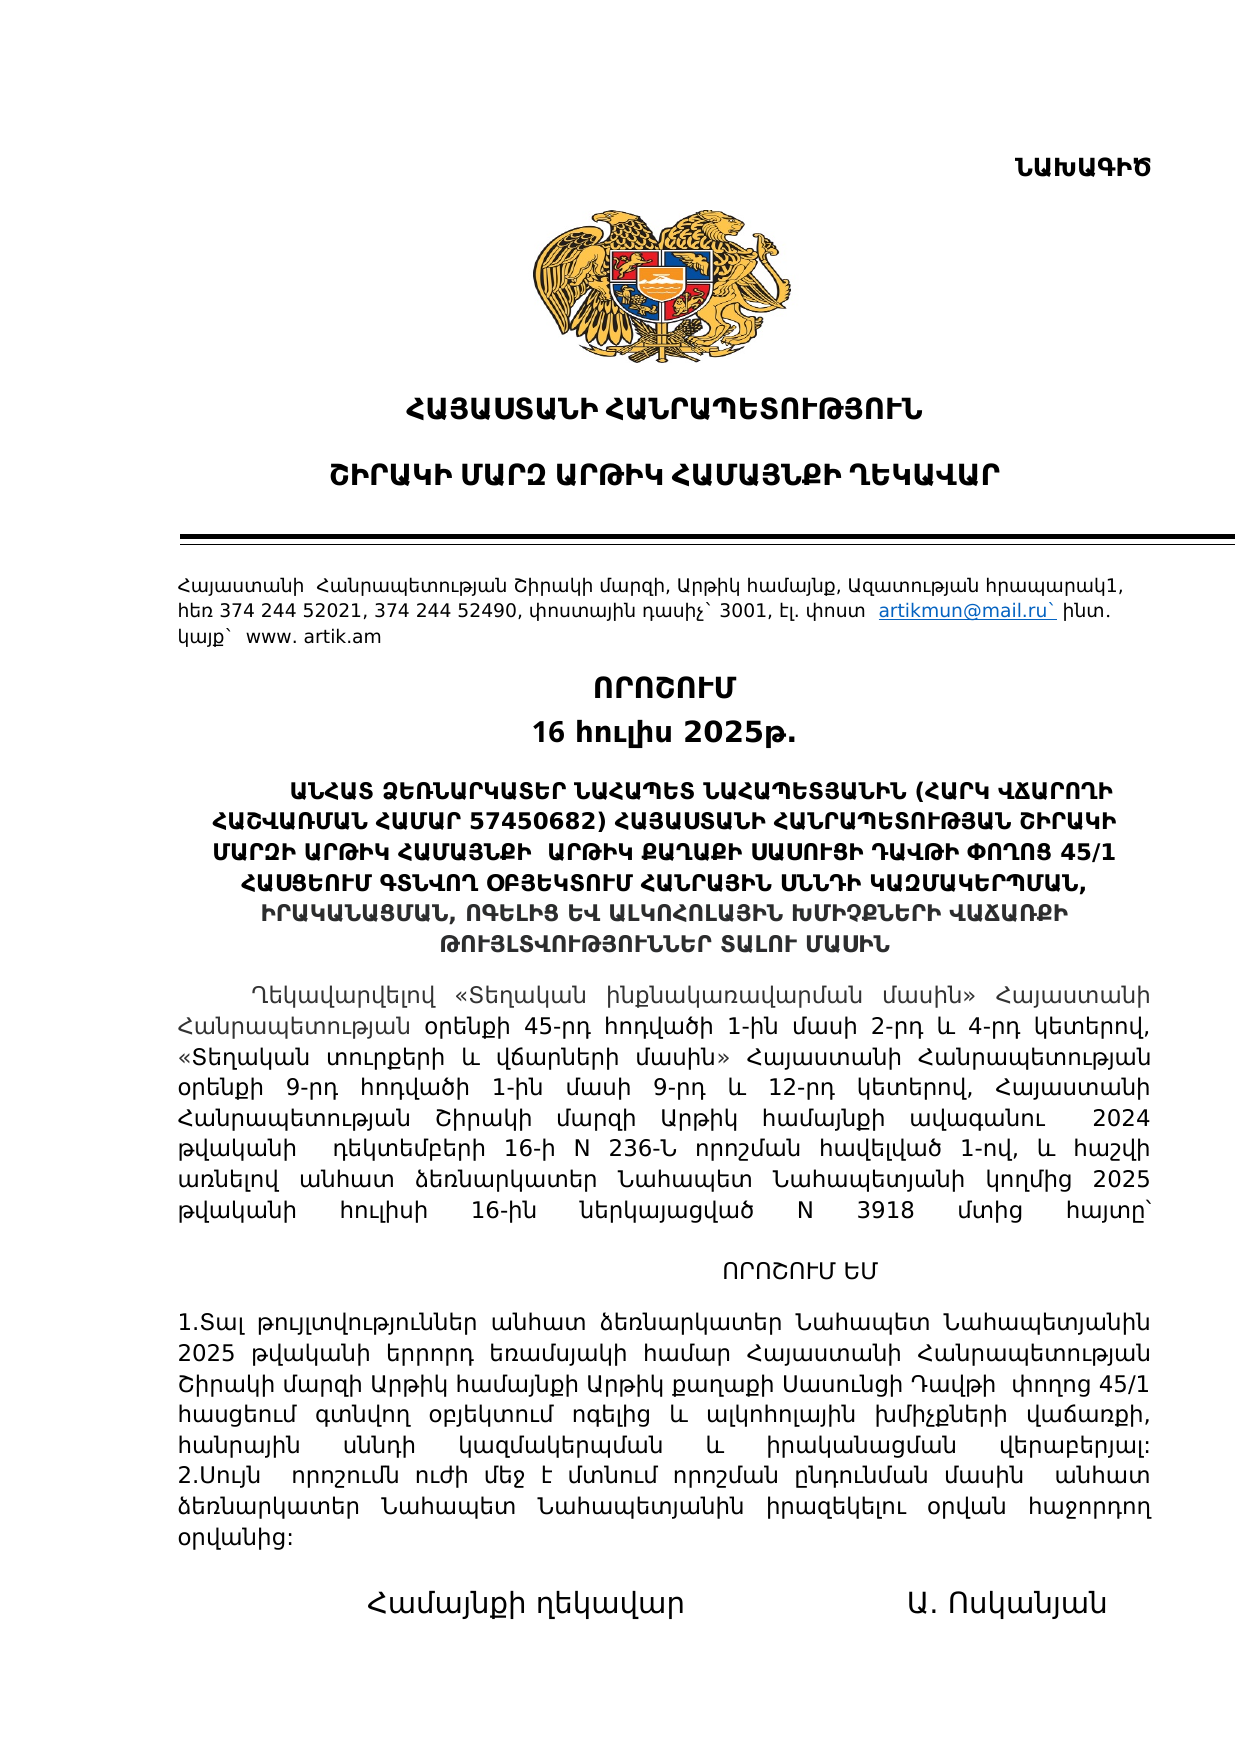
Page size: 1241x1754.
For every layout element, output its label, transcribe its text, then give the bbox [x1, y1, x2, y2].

text Ղեկավարվելով «Տեղական ինքնակառավարման մասին» Հայաստանի Հանրապետության օրենքի 45-րդ հոդվածի 1-ին մասի 2-րդ և 4-րդ կետերով, «Տեղական տուրքերի և վճարների մասին» Հայաստանի Հանրապետության օրենքի 9-րդ հոդվածի 1-ին մասի 9-րդ և 12-րդ կետերով, Հայաստանի Հանրապետության Շիրակի մարզի Արթիկ համայնքի ավագանու 2024 թվականի դեկտեմբերի 16-ի N 236-Ն որոշման հավելված 1-ով, և հաշվի առնելով անհատ ձեռնարկատեր Նահապետ Նահապետյանի կողմից 2025 թվականի հուլիսի 16-ին ներկայացված N 3918 մտից հայտը՝ ՈՐՈՇՈՒՄ ԵՄ [177, 982, 1152, 1285]
text ԱՆՀԱՏ ՁԵՌՆԱՐԿԱՏԵՐ ՆԱՀԱՊԵՏ ՆԱՀԱՊԵՏՅԱՆԻՆ (ՀԱՐԿ ՎՃԱՐՈՂԻ ՀԱՇՎԱՌՄԱՆ ՀԱՄԱՐ 57450682) ՀԱՅԱՍՏԱՆԻ ՀԱՆՐԱՊԵՏՈՒԹՅԱՆ ՇԻՐԱԿԻ ՄԱՐԶԻ ԱՐԹԻԿ ՀԱՄԱՅՆՔԻ ԱՐԹԻԿ ՔԱՂԱՔԻ ՍԱՍՈՒՑԻ ԴԱՎԹԻ ՓՈՂՈՑ 45/1 ՀԱՍՑԵՈՒՄ ԳՏՆՎՈՂ ՕԲՅԵԿՏՈՒՄ ՀԱՆՐԱՅԻՆ ՍՆՆԴԻ ԿԱԶՄԱԿԵՐՊՄԱՆ, ԻՐԱԿԱՆԱՑՄԱՆ, ՈԳԵԼԻՑ ԵՎ ԱԼԿՈՀՈԼԱՅԻՆ ԽՄԻՉՔՆԵՐԻ ՎԱՃԱՌՔԻ ԹՈՒՅԼՏՎՈՒԹՅՈՒՆՆԵՐ ՏԱԼՈՒ ՄԱՍԻՆ [177, 778, 1152, 958]
text ՆԱԽԱԳԻԾ [177, 118, 1152, 184]
picture [498, 210, 831, 363]
text ՀԱՅԱՍՏԱՆԻ ՀԱՆՐԱՊԵՏՈՒԹՅՈՒՆ [177, 388, 1152, 428]
text 1.Տալ թույլտվություններ անհատ ձեռնարկատեր Նահապետ Նահապետյանին 2025 թվականի երրորդ եռամսյակի համար Հայաստանի Հանրապետության Շիրակի մարզի Արթիկ համայնքի Արթիկ քաղաքի Սասունցի Դավթի փողոց 45/1 հասցեում գտնվող օբյեկտում ոգելից և ալկոհոլային խմիչքների վաճառքի, հանրային սննդի կազմակերպման և իրականացման վերաբերյալ: 2.Սույն որոշումն ուժի մեջ է մտնում որոշման ընդունման մասին անհատ ձեռնարկատեր Նահապետ Նահապետյանին իրազեկելու օրվան հաջորդող օրվանից: Համայնքի ղեկավար Ա. Ոսկանյան [177, 1309, 1152, 1620]
text ՇԻՐԱԿԻ ՄԱՐԶ ԱՐԹԻԿ ՀԱՄԱՅՆՔԻ ՂԵԿԱՎԱՐ [177, 454, 1152, 494]
text Հայաստանի Հանրապետության Շիրակի մարզի, Արթիկ համայնք, Ազատության հրապարակ1, հեռ 374 244 52021, 374 244 52490, փոստային դասիչ` 3001, էլ. փոստ artikmun@mail.ru` ինտ․ կայք` www. artik.am [177, 575, 1152, 647]
text ՈՐՈՇՈՒՄ 16 հուլիս 2025թ. [177, 672, 1152, 751]
